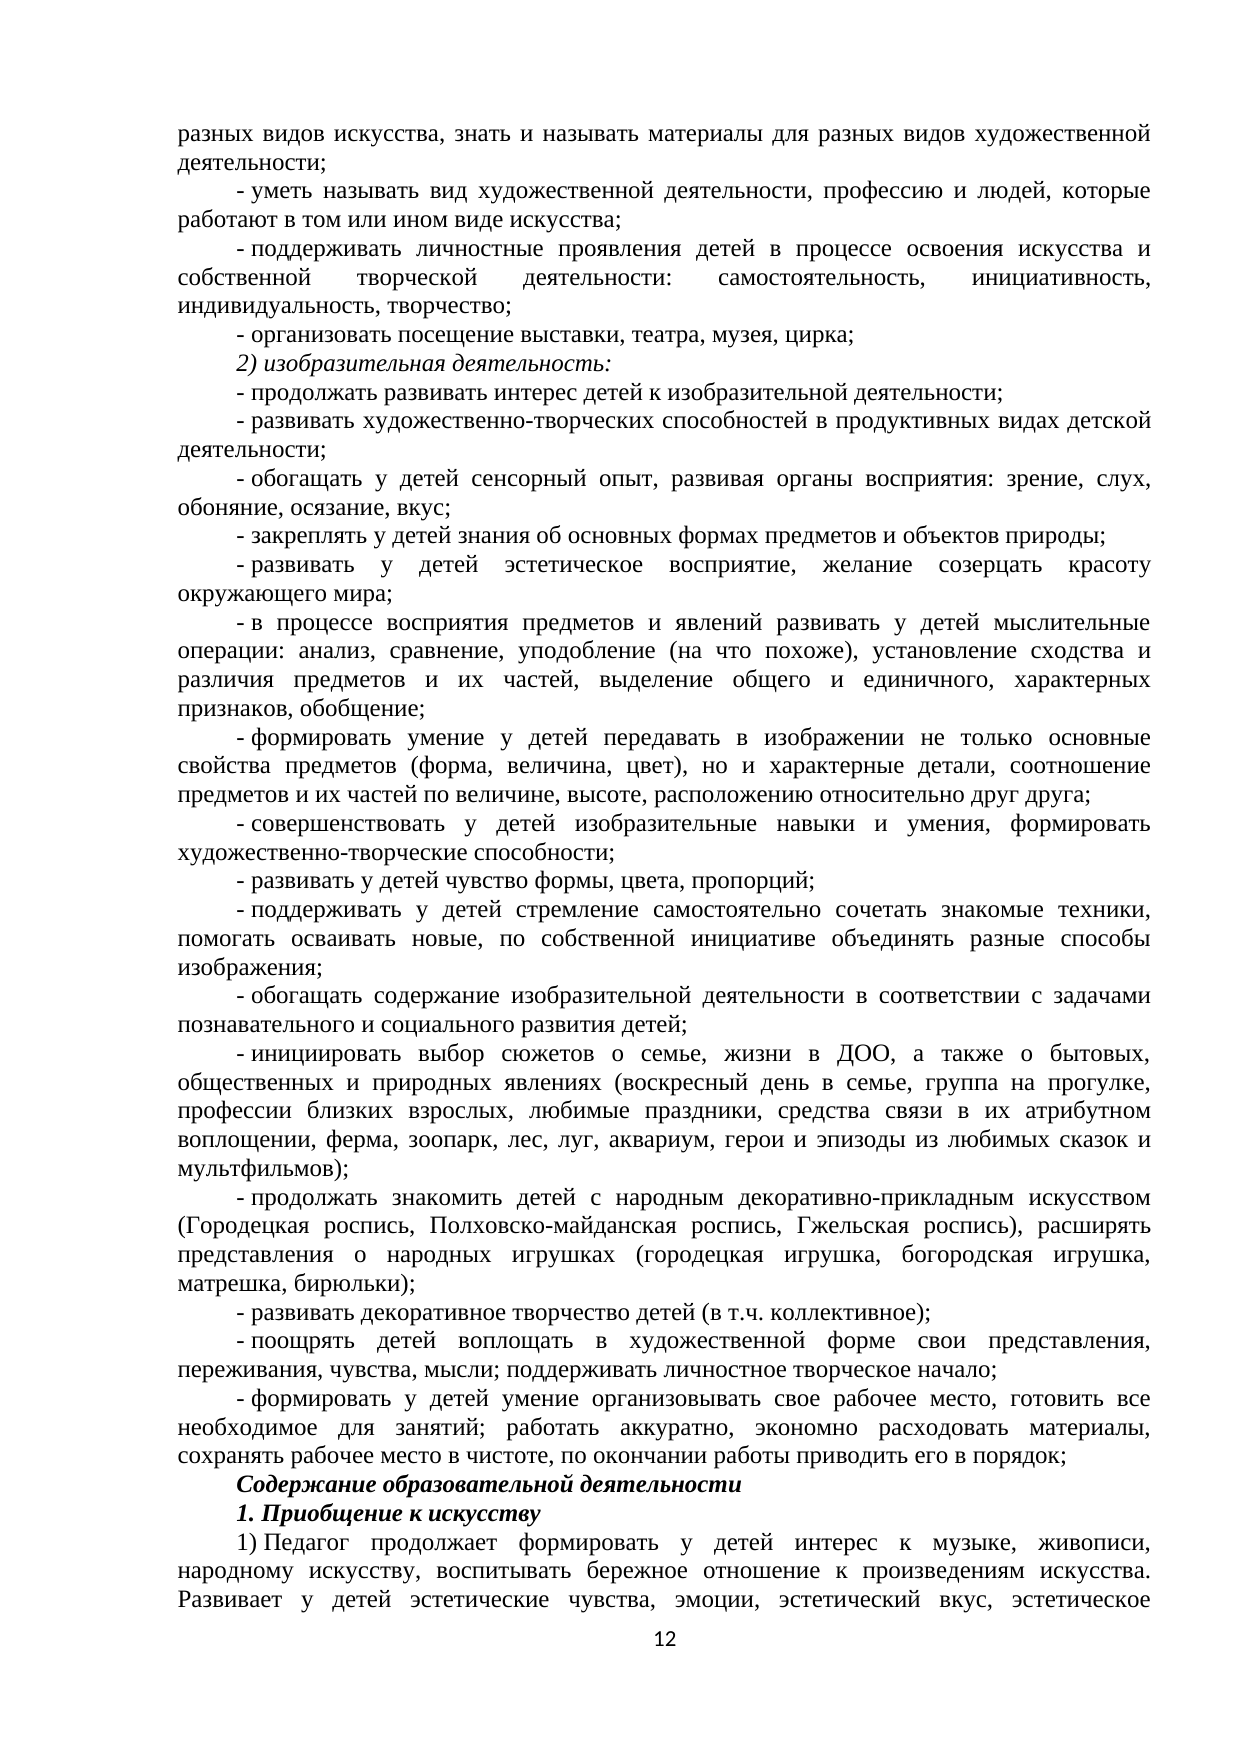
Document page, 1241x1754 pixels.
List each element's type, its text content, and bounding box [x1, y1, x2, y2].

text - совершенствовать у детей изобразительные навыки и умения, формировать художественно-творческие способности; [177, 808, 1152, 866]
text - инициировать выбор сюжетов о семье, жизни в ДОО, а также о бытовых, общественных и природных явлениях (воскресный день в семье, группа на прогулке, профессии близких взрослых, любимые праздники, средства связи в их атрибутном воплощении, ферма, зоопарк, лес, луг, аквариум, герои и эпизоды из любимых сказок и мультфильмов); [177, 1038, 1152, 1182]
text - поддерживать у детей стремление самостоятельно сочетать знакомые техники, помогать осваивать новые, по собственной инициативе объединять разные способы изображения; [177, 894, 1152, 981]
text - продолжать развивать интерес детей к изобразительной деятельности; [177, 377, 1152, 406]
text - поддерживать личностные проявления детей в процессе освоения искусства и собственной творческой деятельности: самостоятельность, инициативность, индивидуальность, творчество; [177, 233, 1152, 319]
text - в процессе восприятия предметов и явлений развивать у детей мыслительные операции: анализ, сравнение, уподобление (на что похоже), установление сходства и различия предметов и их частей, выделение общего и единичного, характерных признаков, обобщение; [177, 607, 1152, 722]
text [177, 1527, 1152, 1613]
text - обогащать содержание изобразительной деятельности в соответствии с задачами познавательного и социального развития детей; [177, 981, 1152, 1038]
text - развивать художественно-творческих способностей в продуктивных видах детской деятельности; [177, 406, 1152, 463]
text - уметь называть вид художественной деятельности, профессию и людей, которые работают в том или ином виде искусства; [177, 176, 1152, 233]
text - организовать посещение выставки, театра, музея, цирка; [177, 319, 1152, 348]
text - развивать у детей эстетическое восприятие, желание созерцать красоту окружающего мира; [177, 549, 1152, 607]
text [177, 118, 1152, 176]
text - поощрять детей воплощать в художественной форме свои представления, переживания, чувства, мысли; поддерживать личностное творческое начало; [177, 1326, 1152, 1383]
text - формировать умение у детей передавать в изображении не только основные свойства предметов (форма, величина, цвет), но и характерные детали, соотношение предметов и их частей по величине, высоте, расположению относительно друг друга; [177, 722, 1152, 808]
text 2) изобразительная деятельность: [177, 348, 1152, 377]
text - развивать у детей чувство формы, цвета, пропорций; [177, 866, 1152, 894]
text - обогащать у детей сенсорный опыт, развивая органы восприятия: зрение, слух, обоняние, осязание, вкус; [177, 463, 1152, 521]
text 1. Приобщение к искусству [177, 1498, 1152, 1527]
text - развивать декоративное творчество детей (в т.ч. коллективное); [177, 1297, 1152, 1326]
text - закреплять у детей знания об основных формах предметов и объектов природы; [177, 521, 1152, 549]
text - продолжать знакомить детей с народным декоративно-прикладным искусством (Городецкая роспись, Полховско-майданская роспись, Гжельская роспись), расширять представления о народных игрушках (городецкая игрушка, богородская игрушка, матрешка, бирюльки); [177, 1182, 1152, 1297]
text - формировать у детей умение организовывать свое рабочее место, готовить все необходимое для занятий; работать аккуратно, экономно расходовать материалы, сохранять рабочее место в чистоте, по окончании работы приводить его в порядок; [177, 1383, 1152, 1469]
text Содержание образовательной деятельности [177, 1469, 1152, 1498]
